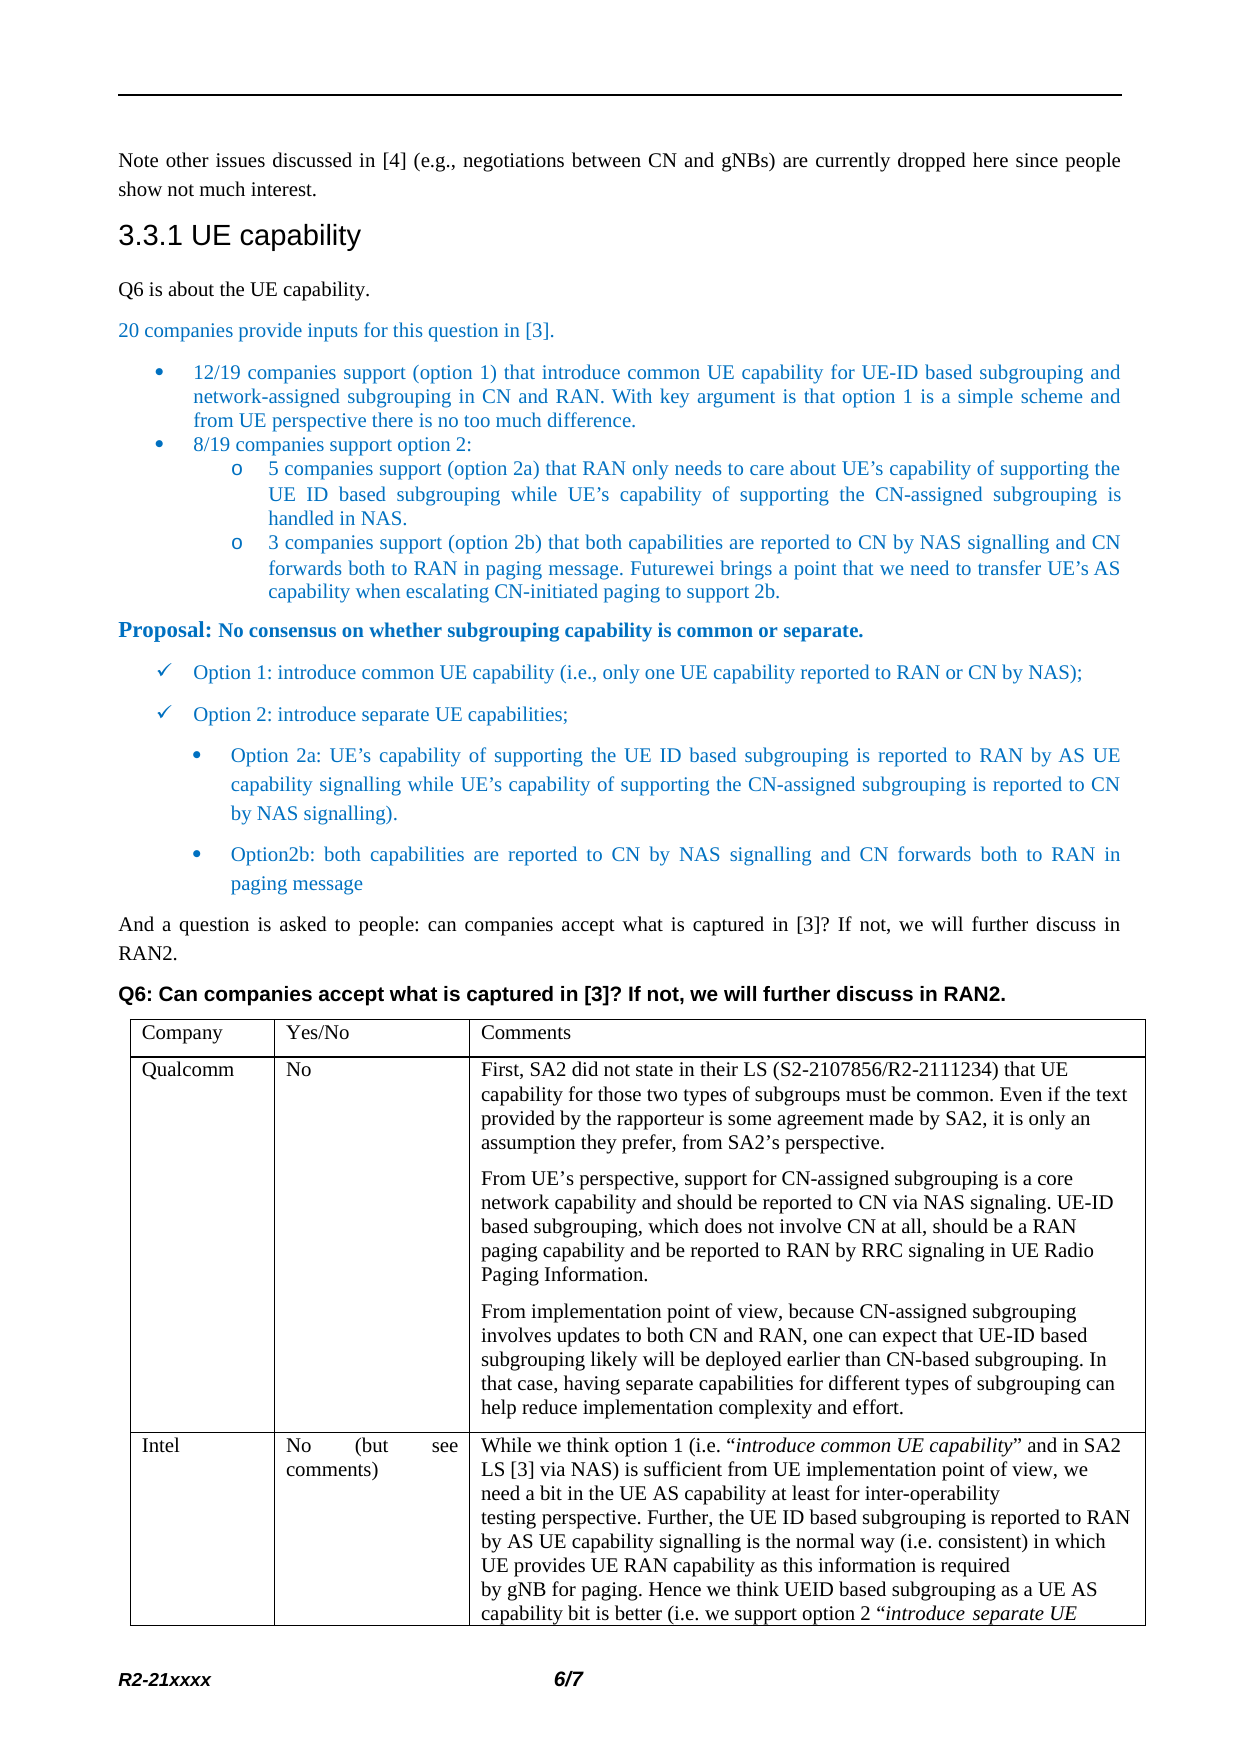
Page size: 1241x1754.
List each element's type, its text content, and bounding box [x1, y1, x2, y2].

list 12/19 companies support (option 1) that introduce common UE capability for UE-ID based subgrouping and network-assigned subgrouping in CN and RAN. With key argument is that option 1 is a simple scheme and from UE perspective there is no too much difference. [156, 359, 1122, 432]
list 3 companies support (option 2b) that both capabilities are reported to CN by NAS signalling and CN forwards both to RAN in paging message. Futurewei brings a point that we need to transfer UE’s AS capability when escalating CN-initiated paging to support 2b. [231, 530, 1122, 603]
text Q6 is about the UE capability. [118, 277, 1122, 301]
table_header Company [131, 1020, 274, 1056]
table_header Yes/No [275, 1020, 469, 1056]
text Note other issues discussed in [4] (e.g., negotiations between CN and gNBs) are currently dropped here since people show not much interest. [118, 148, 1122, 201]
text And a question is asked to people: can companies accept what is captured in [3]? If not, we will further discuss in RAN2. [118, 912, 1122, 965]
list Option2b: both capabilities are reported to CN by NAS signalling and CN forwards both to RAN in paging message [193, 842, 1122, 895]
subtitle 3.3.1 UE capability [118, 218, 1122, 251]
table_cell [470, 1433, 1145, 1625]
table_cell First, SA2 did not state in their LS (S2-2107856/R2-2111234) that UE capability for those two types of subgroups must be common. Even if the text provided by the rapporteur is some agreement made by SA2, it is only an assumption they prefer, from SA2’s perspective. From UE’s perspective, support for CN-assigned subgrouping is a core network capability and should be reported to CN via NAS signaling. UE-ID based subgrouping, which does not involve CN at all, should be a RAN paging capability and be reported to RAN by RRC signaling in UE Radio Paging Information. From implementation point of view, because CN-assigned subgrouping involves updates to both CN and RAN, one can expect that UE-ID based subgrouping likely will be deployed earlier than CN-based subgrouping. In that case, having separate capabilities for different types of subgrouping can help reduce implementation complexity and effort. [470, 1058, 1145, 1432]
table_header Comments [470, 1020, 1145, 1056]
list Option 1: introduce common UE capability (i.e., only one UE capability reported to RAN or CN by NAS); [156, 660, 1122, 684]
list Option 2a: UE’s capability of supporting the UE ID based subgrouping is reported to RAN by AS UE capability signalling while UE’s capability of supporting the CN-assigned subgrouping is reported to CN by NAS signalling). [193, 743, 1122, 824]
table_cell No [275, 1058, 469, 1432]
list Q6: Can companies accept what is captured in [3]? If not, we will further discuss in RAN2. [118, 982, 1122, 1006]
table_cell Intel [131, 1433, 274, 1625]
table_cell Qualcomm [131, 1058, 274, 1432]
list Option 2: introduce separate UE capabilities; [156, 701, 1122, 726]
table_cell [275, 1433, 469, 1625]
text 20 companies provide inputs for this question in [3]. [118, 318, 1122, 342]
list 8/19 companies support option 2: [156, 432, 1122, 456]
text Proposal: No consensus on whether subgrouping capability is common or separate. [118, 616, 1122, 642]
list 5 companies support (option 2a) that RAN only needs to care about UE’s capability of supporting the UE ID based subgrouping while UE’s capability of supporting the CN-assigned subgrouping is handled in NAS. [231, 456, 1122, 530]
